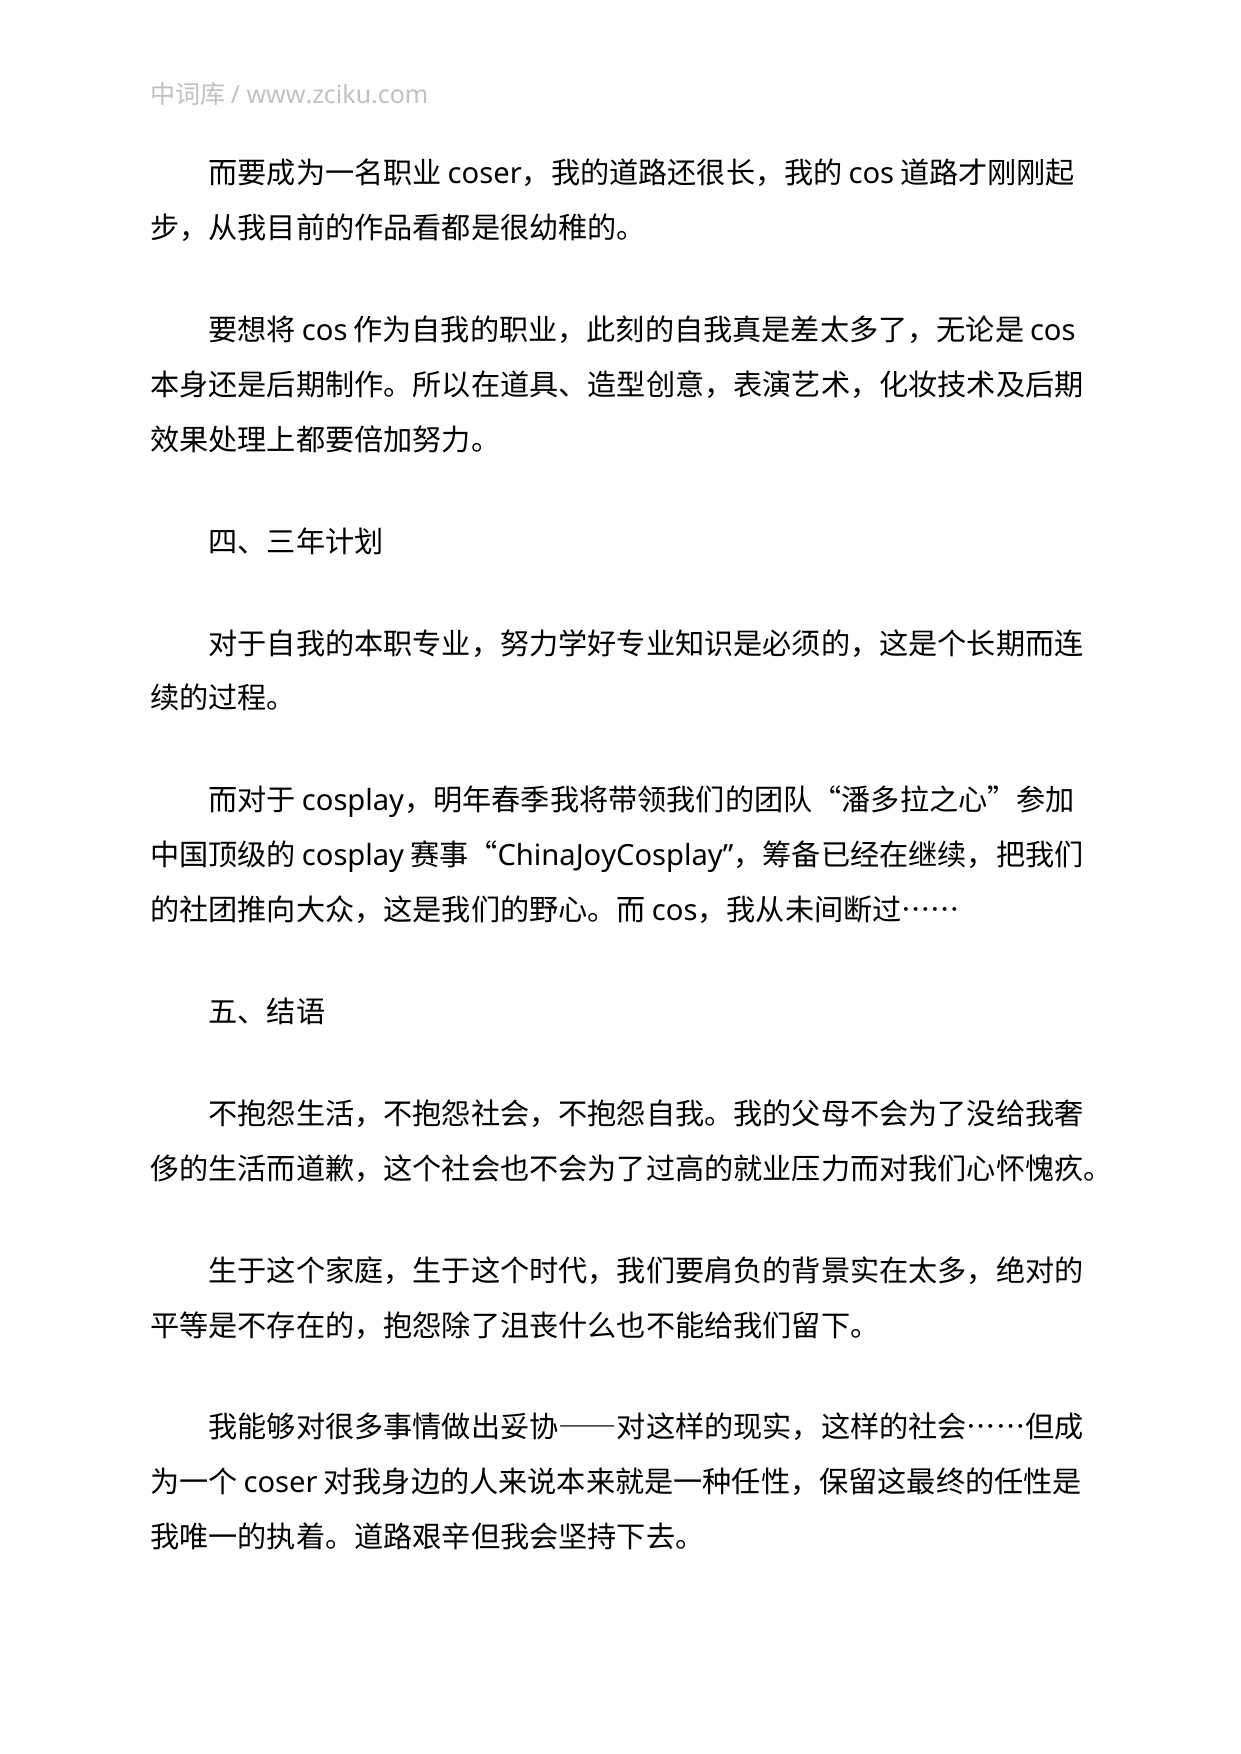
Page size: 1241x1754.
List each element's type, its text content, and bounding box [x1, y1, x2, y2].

text 而对于cosplay，明年春季我将带领我们的团队“潘多拉之心”参加中国顶级的cosplay赛事“ChinaJoyCosplay”，筹备已经在继续，把我们的社团推向大众，这是我们的野心。而cos，我从未间断过…… [150, 777, 1090, 929]
text 对于自我的本职专业，努力学好专业知识是必须的，这是个长期而连续的过程。 [150, 620, 1090, 717]
text 要想将cos作为自我的职业，此刻的自我真是差太多了，无论是cos本身还是后期制作。所以在道具、造型创意，表演艺术，化妆技术及后期效果处理上都要倍加努力。 [150, 307, 1090, 459]
text 不抱怨生活，不抱怨社会，不抱怨自我。我的父母不会为了没给我奢侈的生活而道歉，这个社会也不会为了过高的就业压力而对我们心怀愧疚。 [150, 1091, 1090, 1188]
text 我能够对很多事情做出妥协——对这样的现实，这样的社会……但成为一个coser对我身边的人来说本来就是一种任性，保留这最终的任性是我唯一的执着。道路艰辛但我会坚持下去。 [150, 1404, 1090, 1556]
text 生于这个家庭，生于这个时代，我们要肩负的背景实在太多，绝对的平等是不存在的，抱怨除了沮丧什么也不能给我们留下。 [150, 1247, 1090, 1344]
text 五、结语 [150, 989, 1090, 1031]
text 四、三年计划 [150, 518, 1090, 561]
text 而要成为一名职业coser，我的道路还很长，我的cos道路才刚刚起步，从我目前的作品看都是很幼稚的。 [150, 150, 1090, 247]
